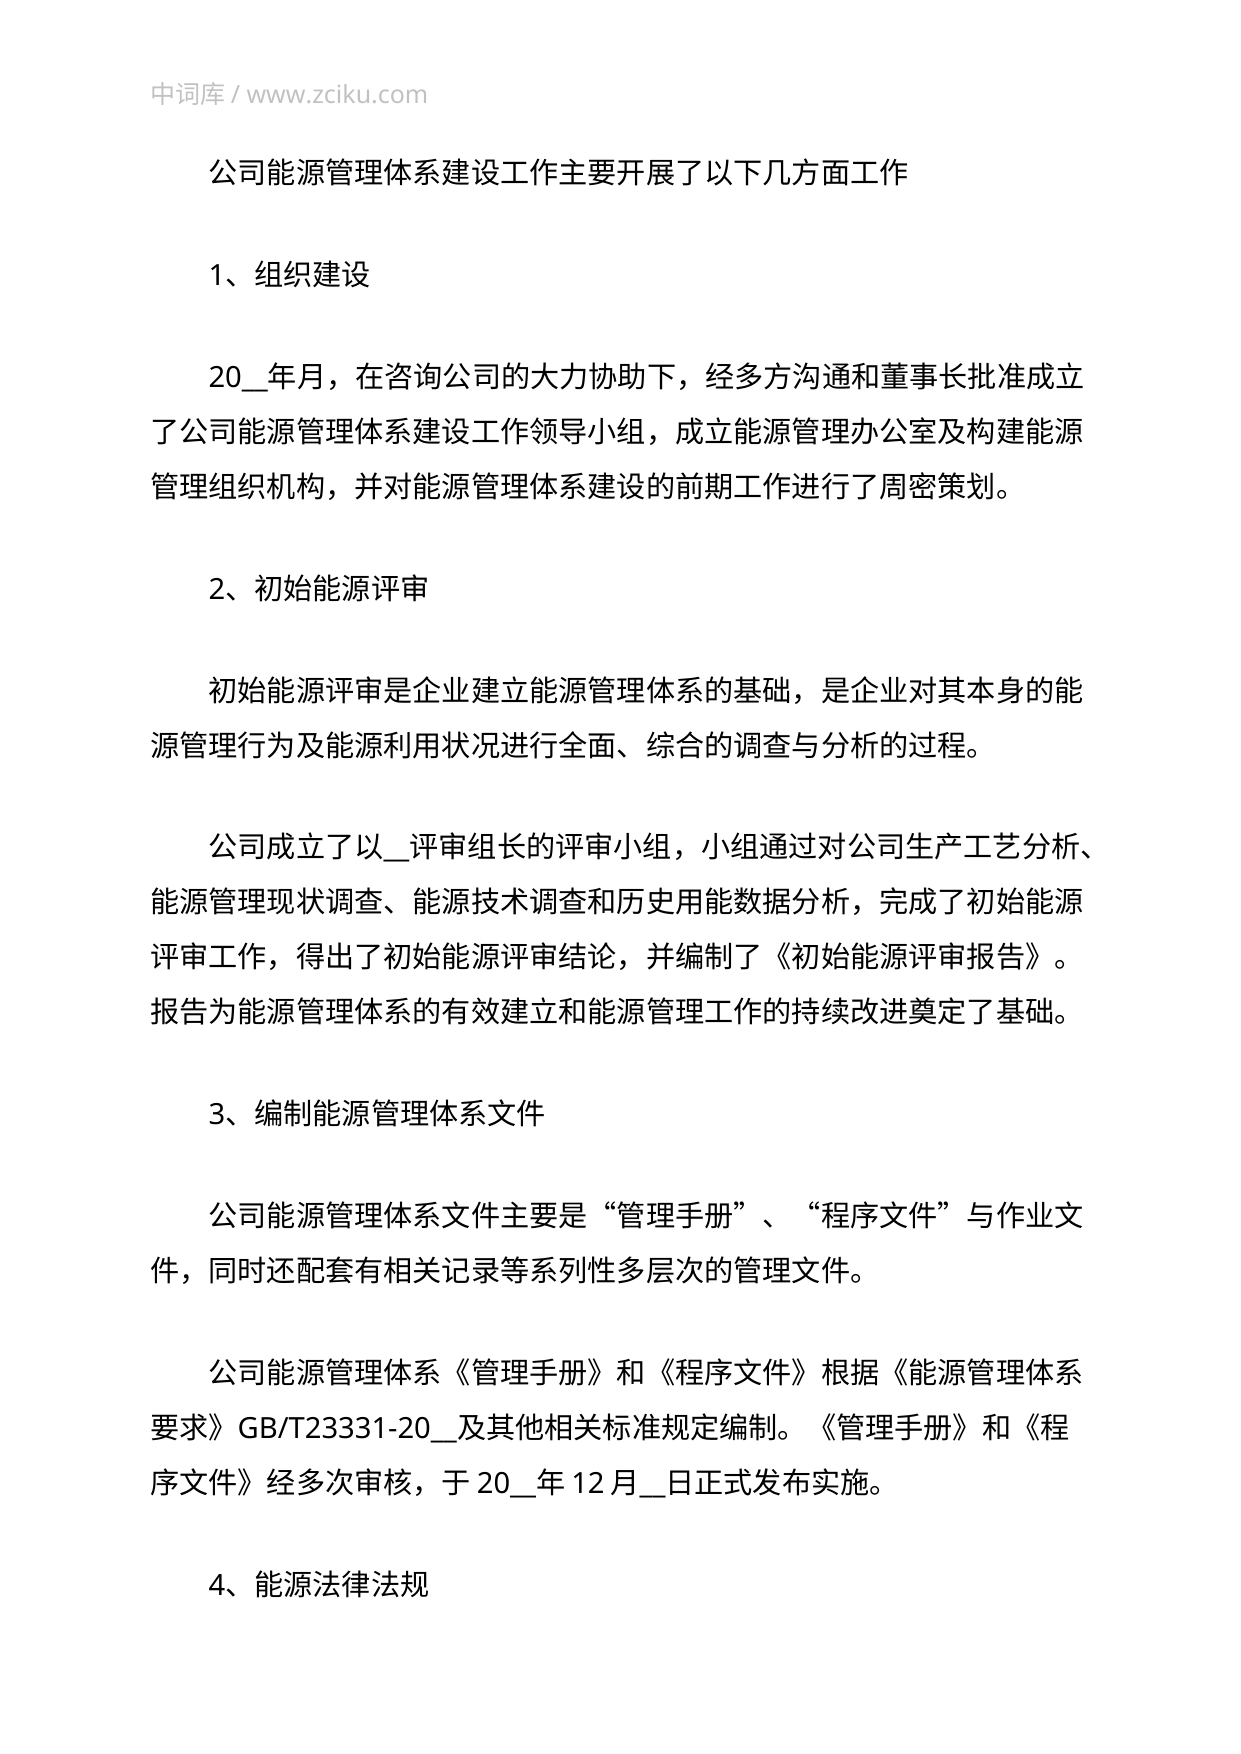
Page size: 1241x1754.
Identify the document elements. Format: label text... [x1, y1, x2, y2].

text 3、编制能源管理体系文件 [150, 1091, 1090, 1133]
text 4、能源法律法规 [150, 1561, 1090, 1603]
text 公司能源管理体系建设工作主要开展了以下几方面工作 [150, 150, 1090, 192]
text 1、组织建设 [150, 252, 1090, 294]
text 公司能源管理体系文件主要是“管理手册”、“程序文件”与作业文件，同时还配套有相关记录等系列性多层次的管理文件。 [150, 1193, 1090, 1290]
text 2、初始能源评审 [150, 565, 1090, 608]
text 20__年月，在咨询公司的大力协助下，经多方沟通和董事长批准成立了公司能源管理体系建设工作领导小组，成立能源管理办公室及构建能源管理组织机构，并对能源管理体系建设的前期工作进行了周密策划。 [150, 354, 1090, 506]
text 公司成立了以__评审组长的评审小组，小组通过对公司生产工艺分析、能源管理现状调查、能源技术调查和历史用能数据分析，完成了初始能源评审工作，得出了初始能源评审结论，并编制了《初始能源评审报告》。报告为能源管理体系的有效建立和能源管理工作的持续改进奠定了基础。 [150, 824, 1090, 1031]
text 初始能源评审是企业建立能源管理体系的基础，是企业对其本身的能源管理行为及能源利用状况进行全面、综合的调查与分析的过程。 [150, 667, 1090, 764]
text 公司能源管理体系《管理手册》和《程序文件》根据《能源管理体系要求》GB/T23331-20__及其他相关标准规定编制。《管理手册》和《程序文件》经多次审核，于20__年12月__日正式发布实施。 [150, 1349, 1090, 1502]
